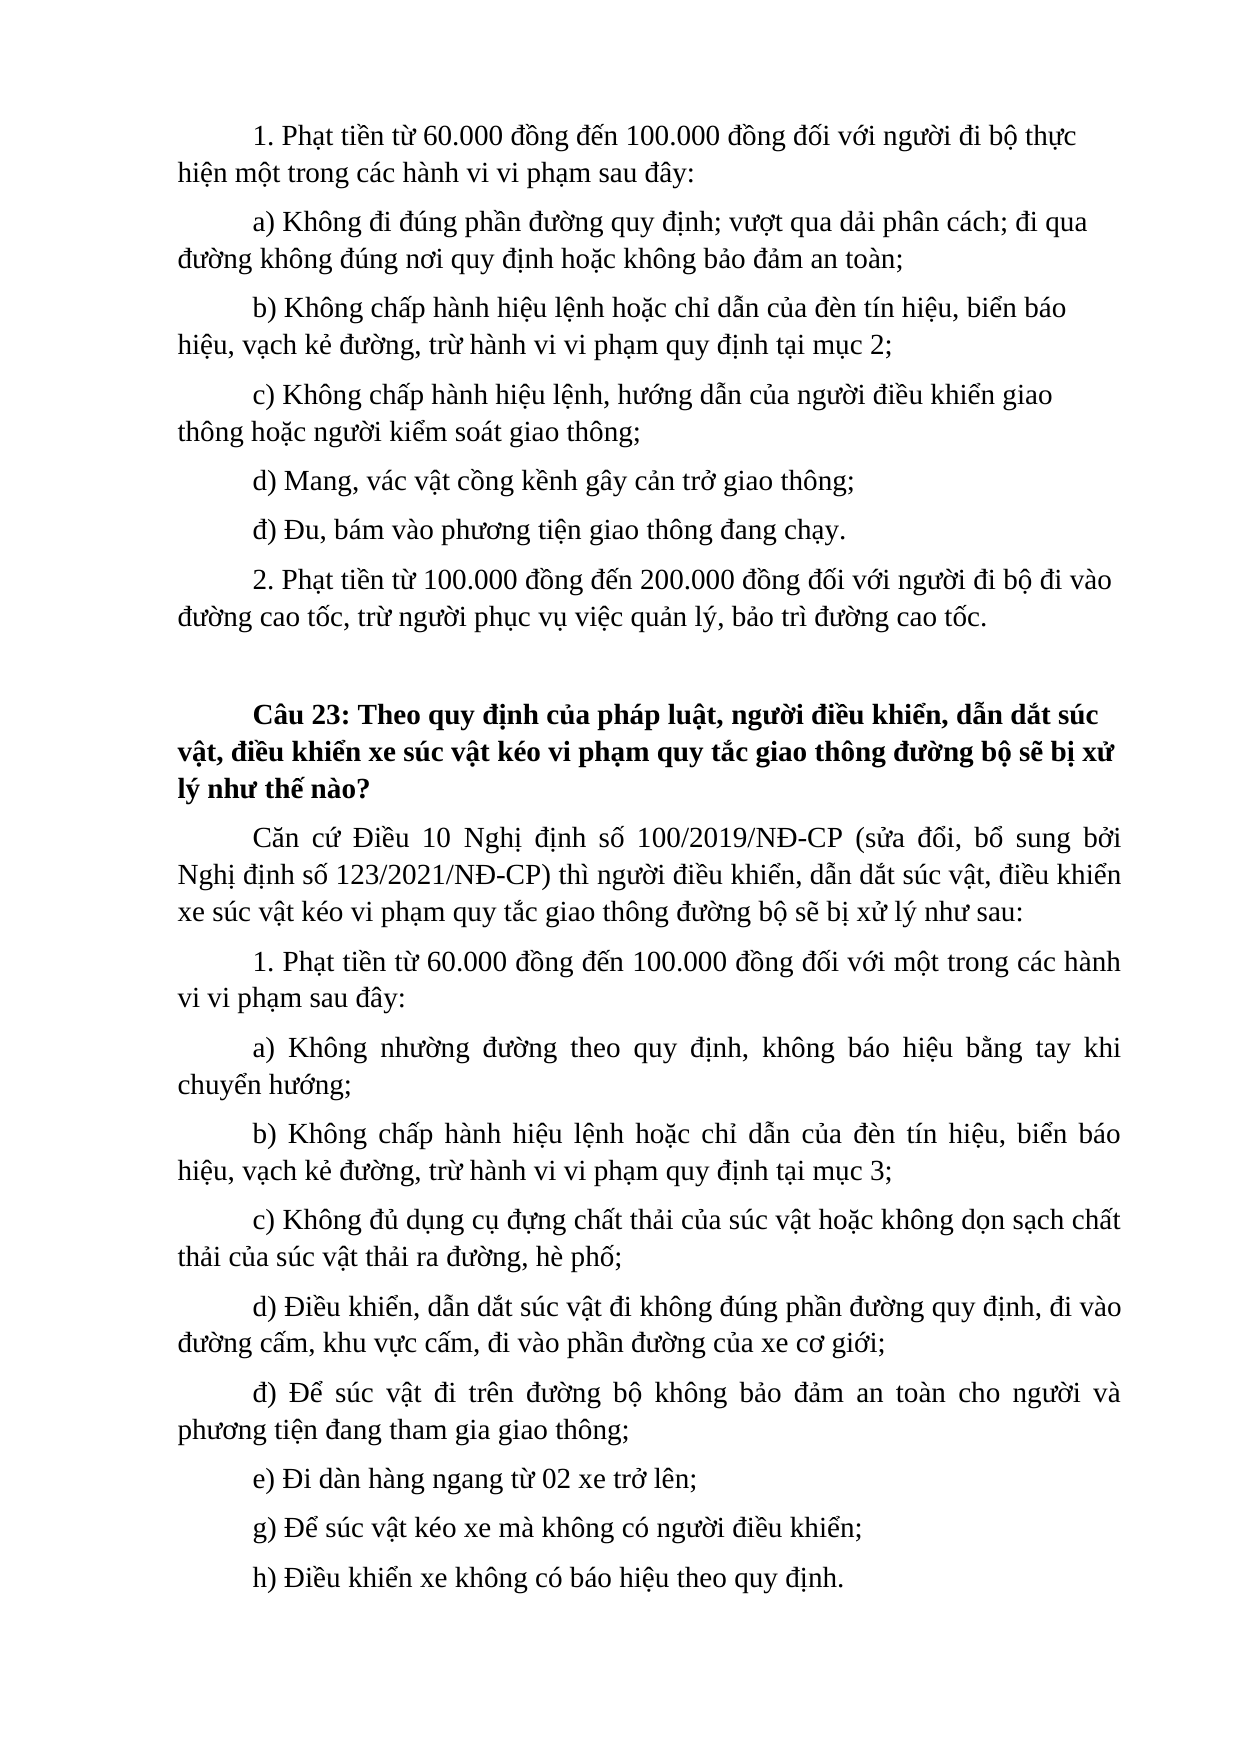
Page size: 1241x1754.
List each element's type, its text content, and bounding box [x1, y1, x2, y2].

text a) Không đi đúng phần đường quy định; vượt qua dải phân cách; đi qua đường không đúng nơi quy định hoặc không bảo đảm an toàn; [177, 204, 1122, 275]
text c) Không chấp hành hiệu lệnh, hướng dẫn của người điều khiển giao thông hoặc người kiểm soát giao thông; [177, 377, 1122, 447]
text a) Không nhường đường theo quy định, không báo hiệu bằng tay khi chuyển hướng; [177, 1030, 1122, 1100]
text b) Không chấp hành hiệu lệnh hoặc chỉ dẫn của đèn tín hiệu, biển báo hiệu, vạch kẻ đường, trừ hành vi vi phạm quy định tại mục 3; [177, 1116, 1122, 1187]
text Câu 23: Theo quy định của pháp luật, người điều khiển, dẫn dắt súc vật, điều khiển xe súc vật kéo vi phạm quy tắc giao thông đường bộ sẽ bị xử lý như thế nào? [177, 697, 1122, 805]
text d) Mang, vác vật cồng kềnh gây cản trở giao thông; [177, 463, 1122, 497]
text 1. Phạt tiền từ 60.000 đồng đến 100.000 đồng đối với một trong các hành vi vi phạm sau đây: [177, 944, 1122, 1014]
text d) Điều khiển, dẫn dắt súc vật đi không đúng phần đường quy định, đi vào đường cấm, khu vực cấm, đi vào phần đường của xe cơ giới; [177, 1289, 1122, 1359]
text b) Không chấp hành hiệu lệnh hoặc chỉ dẫn của đèn tín hiệu, biển báo hiệu, vạch kẻ đường, trừ hành vi vi phạm quy định tại mục 2; [177, 291, 1122, 361]
text đ) Đu, bám vào phương tiện giao thông đang chạy. [177, 512, 1122, 546]
text h) Điều khiển xe không có báo hiệu theo quy định. [177, 1560, 1122, 1593]
text g) Để súc vật kéo xe mà không có người điều khiển; [177, 1511, 1122, 1544]
text đ) Để súc vật đi trên đường bộ không bảo đảm an toàn cho người và phương tiện đang tham gia giao thông; [177, 1375, 1122, 1445]
text Căn cứ Điều 10 Nghị định số 100/2019/NĐ-CP (sửa đổi, bổ sung bởi Nghị định số 123/2021/NĐ-CP) thì người điều khiển, dẫn dắt súc vật, điều khiển xe súc vật kéo vi phạm quy tắc giao thông đường bộ sẽ bị xử lý như sau: [177, 821, 1122, 928]
text c) Không đủ dụng cụ đựng chất thải của súc vật hoặc không dọn sạch chất thải của súc vật thải ra đường, hè phố; [177, 1202, 1122, 1273]
text 2. Phạt tiền từ 100.000 đồng đến 200.000 đồng đối với người đi bộ đi vào đường cao tốc, trừ người phục vụ việc quản lý, bảo trì đường cao tốc. [177, 562, 1122, 632]
text e) Đi dàn hàng ngang từ 02 xe trở lên; [177, 1461, 1122, 1495]
text 1. Phạt tiền từ 60.000 đồng đến 100.000 đồng đối với người đi bộ thực hiện một trong các hành vi vi phạm sau đây: [177, 118, 1122, 188]
